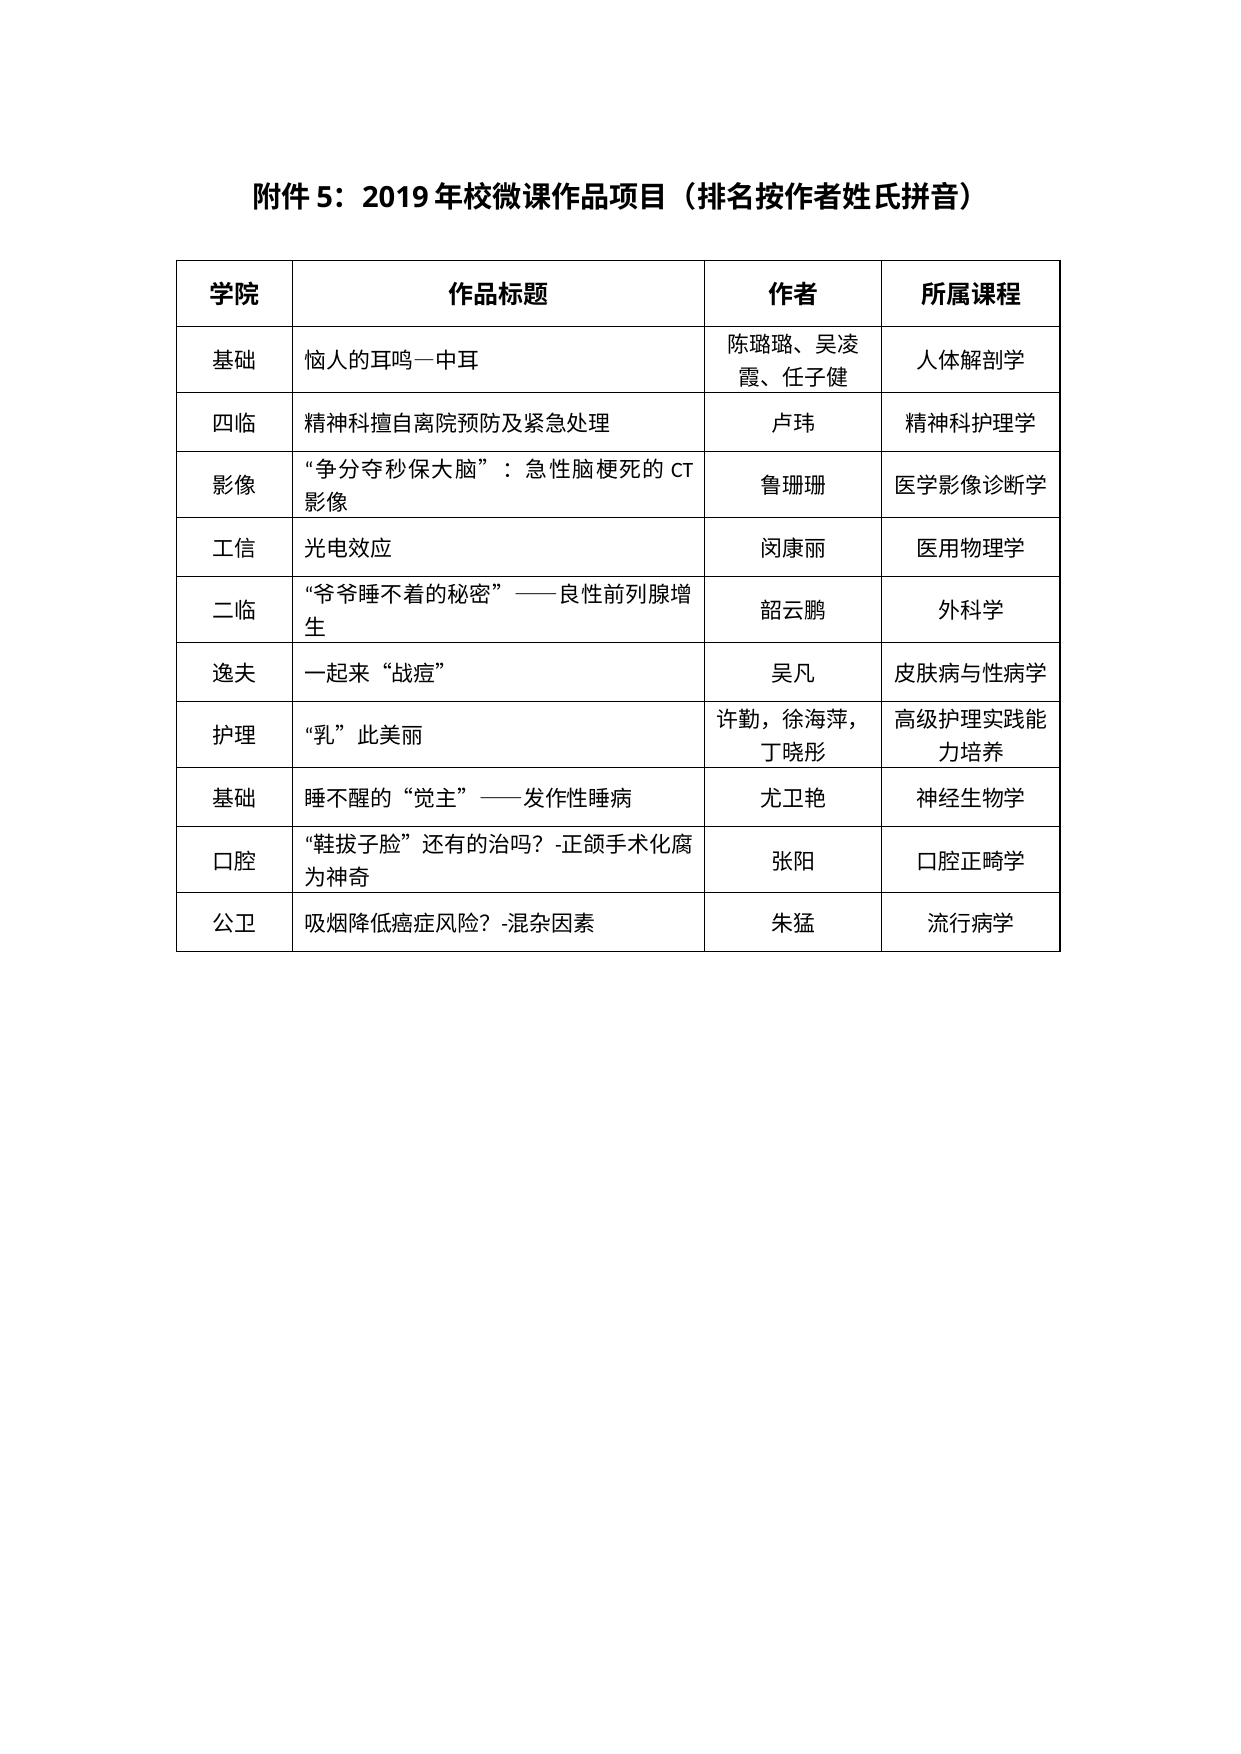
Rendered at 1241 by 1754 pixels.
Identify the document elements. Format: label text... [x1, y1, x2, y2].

table_cell 精神科护理学 [882, 393, 1059, 451]
table_cell 韶云鹏 [705, 577, 881, 642]
table_cell 流行病学 [882, 893, 1059, 951]
table_header 作者 [705, 261, 881, 326]
table_cell 鲁珊珊 [705, 452, 881, 517]
table_header 学院 [177, 261, 292, 326]
table_cell 朱猛 [705, 893, 881, 951]
table_cell 陈璐璐、吴凌霞、任子健 [705, 327, 881, 392]
table_cell 闵康丽 [705, 518, 881, 576]
table_cell 吴凡 [705, 643, 881, 701]
table_cell “鞋拔子脸”还有的治吗？-正颌手术化腐为神奇 [293, 827, 704, 892]
table_cell 外科学 [882, 577, 1059, 642]
table_cell 二临 [177, 577, 292, 642]
table_cell 口腔 [177, 827, 292, 892]
table_header 作品标题 [293, 261, 704, 326]
table_cell 吸烟降低癌症风险？-混杂因素 [293, 893, 704, 951]
table_cell 基础 [177, 327, 292, 392]
table_cell 尤卫艳 [705, 768, 881, 826]
table_cell 精神科擅自离院预防及紧急处理 [293, 393, 704, 451]
table_cell 公卫 [177, 893, 292, 951]
table_header 所属课程 [882, 261, 1059, 326]
table_cell 护理 [177, 702, 292, 767]
table_cell “争分夺秒保大脑”：急性脑梗死的CT影像 [293, 452, 704, 517]
table_cell 医用物理学 [882, 518, 1059, 576]
table_cell 许勤，徐海萍，丁晓彤 [705, 702, 881, 767]
table_cell 光电效应 [293, 518, 704, 576]
table_cell 影像 [177, 452, 292, 517]
table_cell 卢玮 [705, 393, 881, 451]
table_cell 皮肤病与性病学 [882, 643, 1059, 701]
table_cell 逸夫 [177, 643, 292, 701]
table_cell “乳”此美丽 [293, 702, 704, 767]
table_cell 口腔正畸学 [882, 827, 1059, 892]
table_cell 医学影像诊断学 [882, 452, 1059, 517]
table_cell 人体解剖学 [882, 327, 1059, 392]
table_cell 工信 [177, 518, 292, 576]
table_cell 基础 [177, 768, 292, 826]
text 附件5：2019年校微课作品项目（排名按作者姓氏拼音） [187, 162, 1053, 227]
table_cell 一起来“战痘” [293, 643, 704, 701]
table_cell 神经生物学 [882, 768, 1059, 826]
table_cell 恼人的耳鸣—中耳 [293, 327, 704, 392]
table_cell 四临 [177, 393, 292, 451]
table_cell 高级护理实践能力培养 [882, 702, 1059, 767]
table_cell “爷爷睡不着的秘密”——良性前列腺增生 [293, 577, 704, 642]
table_cell 张阳 [705, 827, 881, 892]
table_cell 睡不醒的“觉主”——发作性睡病 [293, 768, 704, 826]
